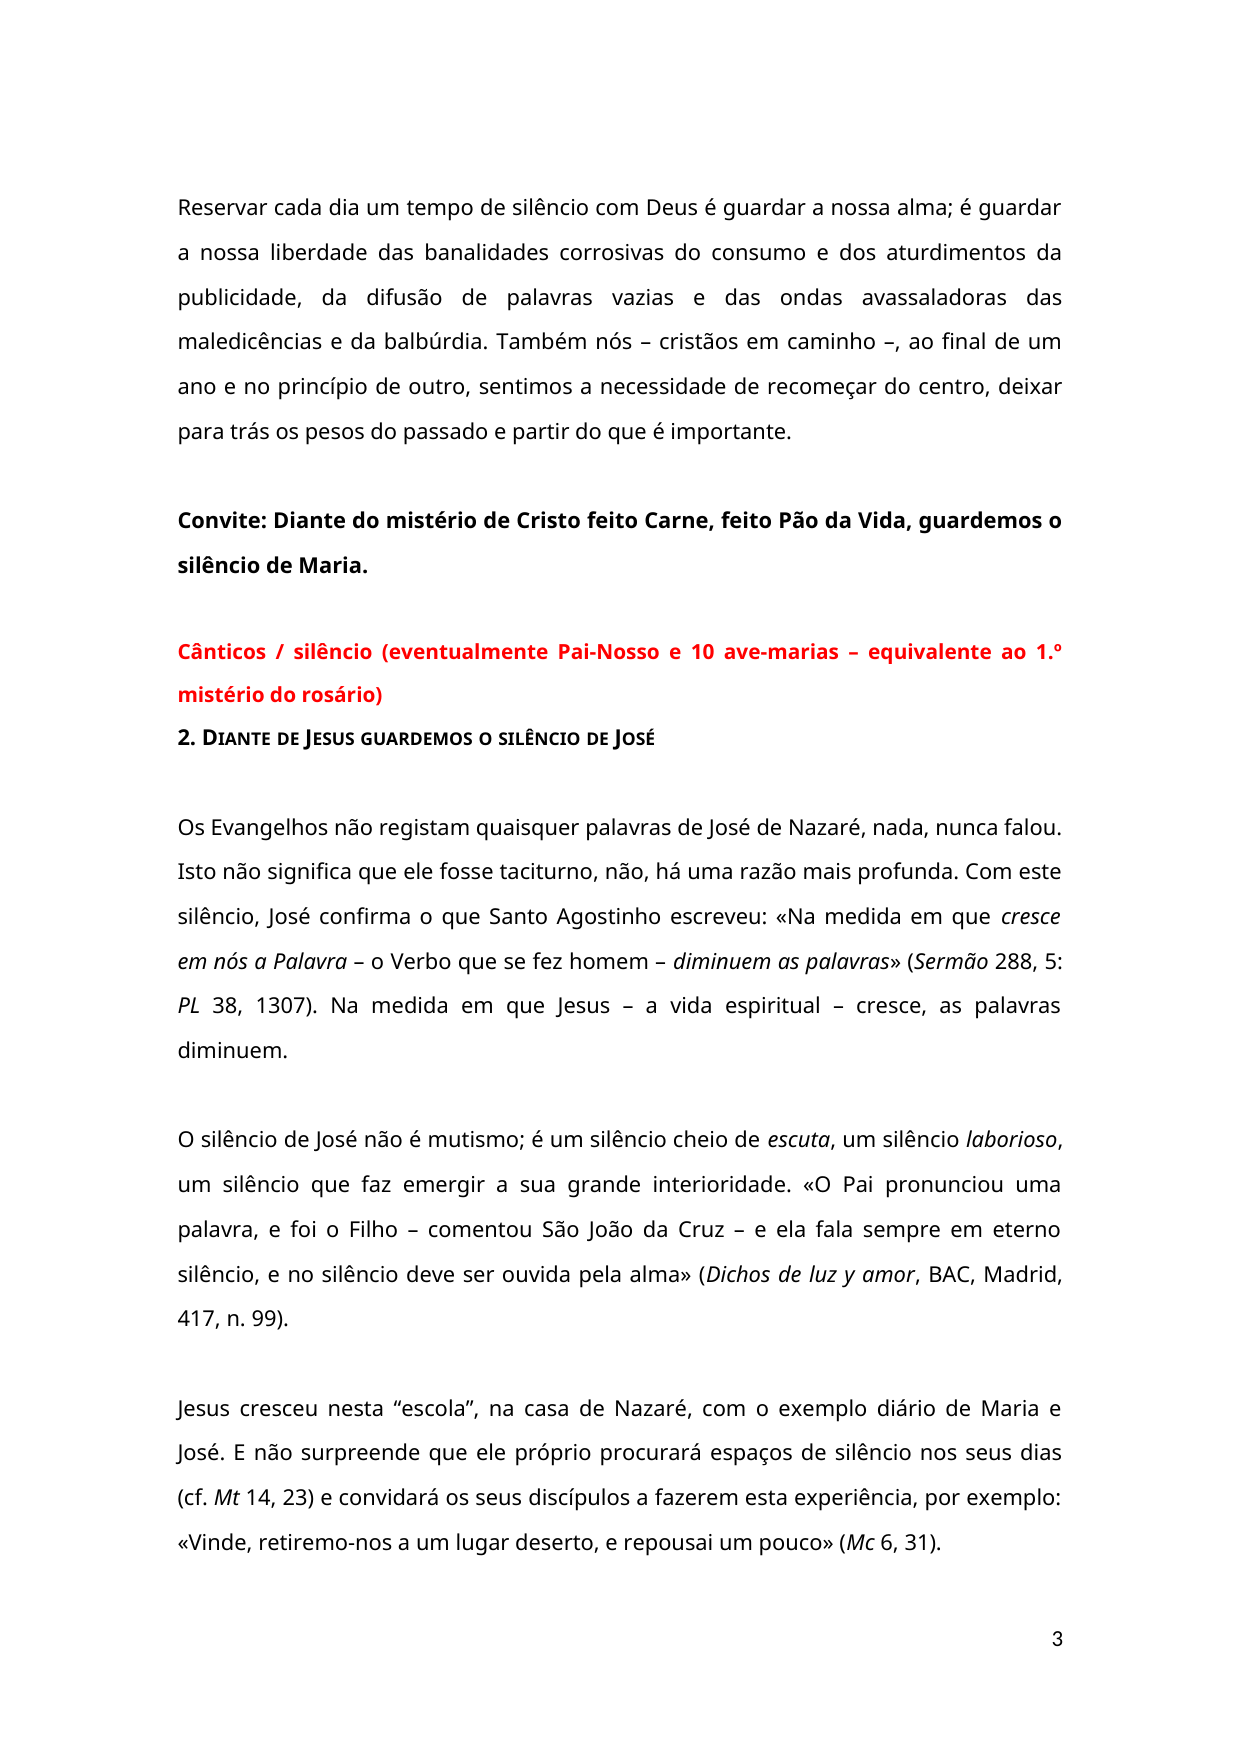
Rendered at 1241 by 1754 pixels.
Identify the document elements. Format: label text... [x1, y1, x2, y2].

text Jesus cresceu nesta “escola”, na casa de Nazaré, com o exemplo diário de Maria e José. E não surpreende que ele próprio procurará espaços de silêncio nos seus dias (cf. Mt 14, 23) e convidará os seus discípulos a fazerem esta experiência, por exemplo: «Vinde, retiremo-nos a um lugar deserto, e repousai um pouco» (Mc 6, 31). [177, 1393, 1063, 1556]
text Os Evangelhos não registam quaisquer palavras de José de Nazaré, nada, nunca falou. Isto não significa que ele fosse taciturno, não, há uma razão mais profunda. Com este silêncio, José confirma o que Santo Agostinho escreveu: «Na medida em que cresce em nós a Palavra – o Verbo que se fez homem – diminuem as palavras» (Sermão 288, 5: PL 38, 1307). Na medida em que Jesus – a vida espiritual – cresce, as palavras diminuem. [177, 812, 1063, 1065]
text Convite: Diante do mistério de Cristo feito Carne, feito Pão da Vida, guardemos o silêncio de Maria. [177, 505, 1063, 579]
text Reservar cada dia um tempo de silêncio com Deus é guardar a nossa alma; é guardar a nossa liberdade das banalidades corrosivas do consumo e dos aturdimentos da publicidade, da difusão de palavras vazias e das ondas avassaladoras das maledicências e da balbúrdia. Também nós – cristãos em caminho –, ao final de um ano e no princípio de outro, sentimos a necessidade de recomeçar do centro, deixar para trás os pesos do passado e partir do que é importante. [177, 192, 1063, 446]
text Cânticos / silêncio (eventualmente Pai-Nosso e 10 ave-marias – equivalente ao 1.º mistério do rosário) [177, 637, 1063, 708]
text 2. Diante de Jesus guardemos o silêncio de José [177, 722, 1063, 752]
text O silêncio de José não é mutismo; é um silêncio cheio de escuta, um silêncio laborioso, um silêncio que faz emergir a sua grande interioridade. «O Pai pronunciou uma palavra, e foi o Filho – comentou São João da Cruz – e ela fala sempre em eterno silêncio, e no silêncio deve ser ouvida pela alma» (Dichos de luz y amor, BAC, Madrid, 417, n. 99). [177, 1124, 1063, 1333]
